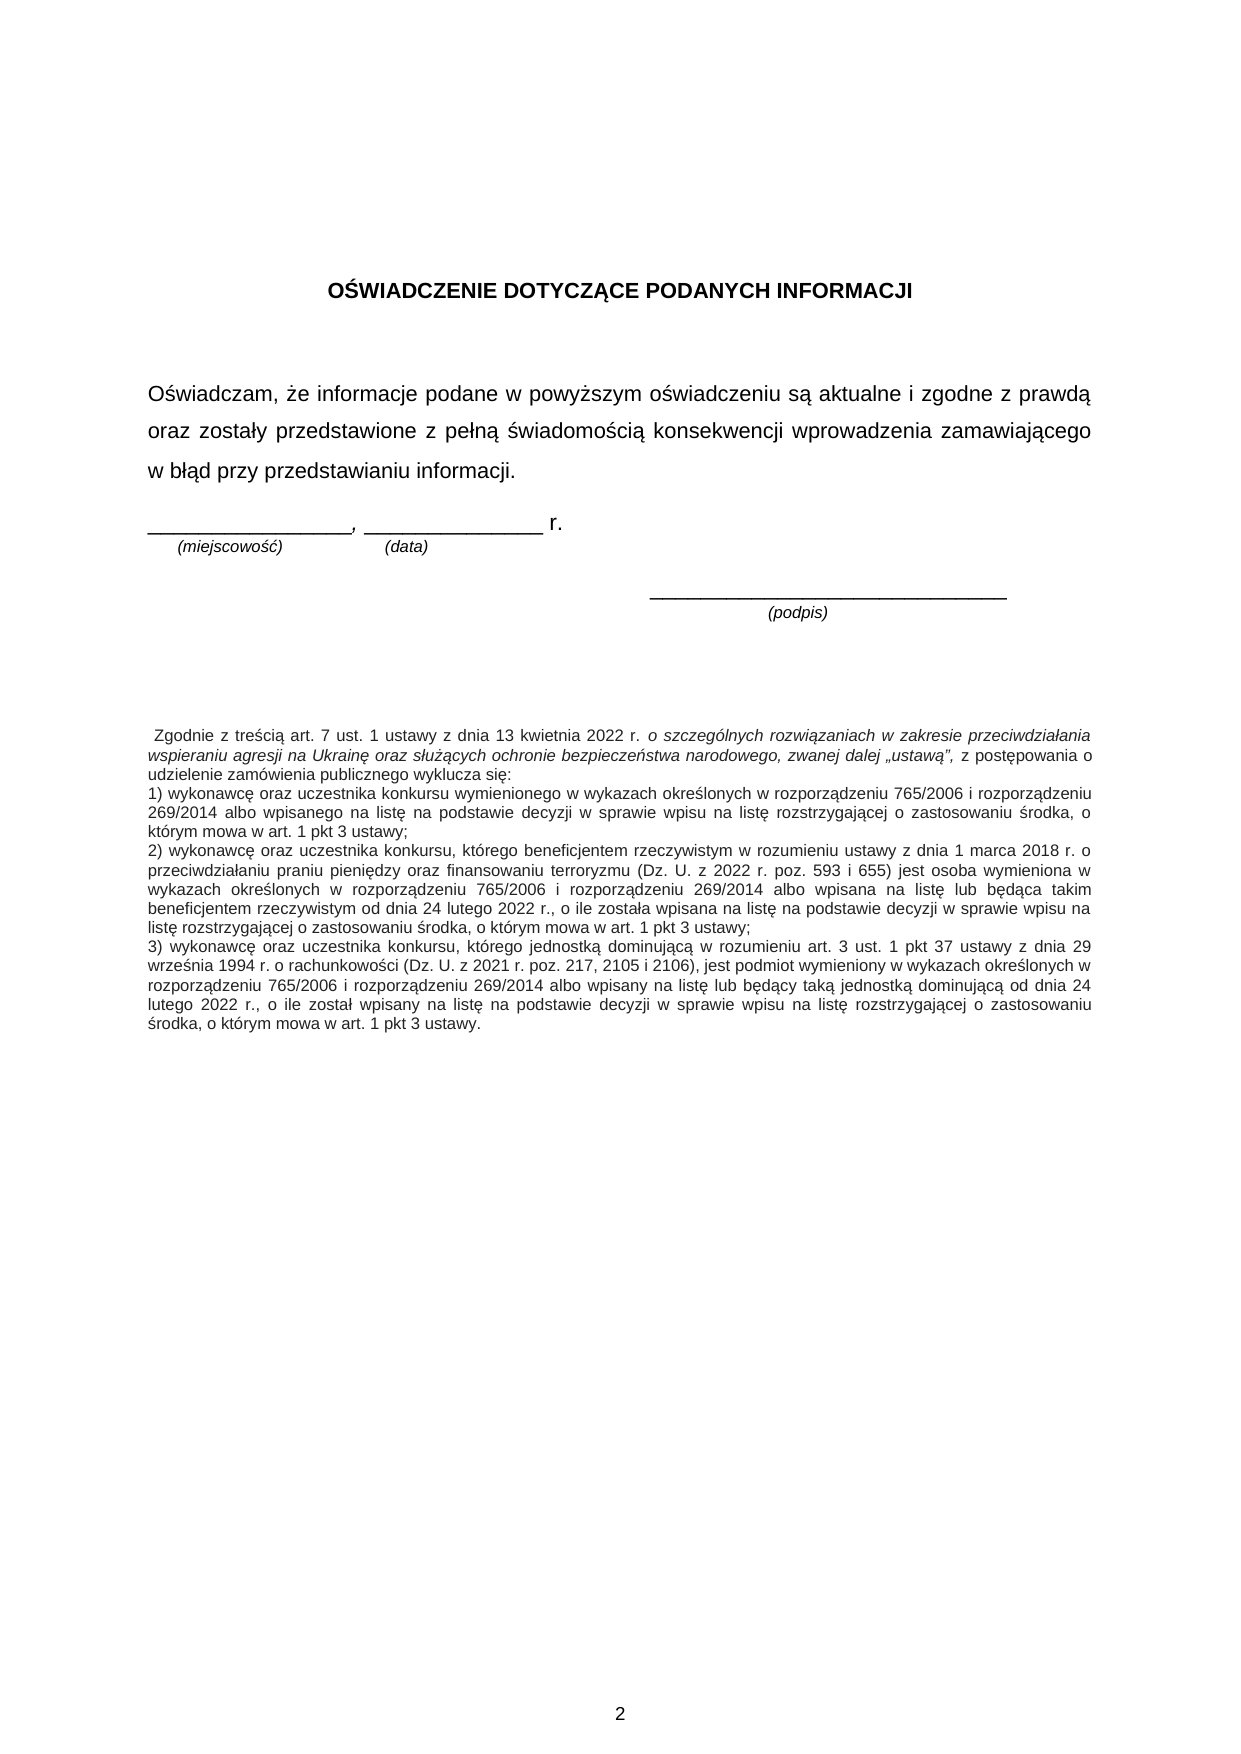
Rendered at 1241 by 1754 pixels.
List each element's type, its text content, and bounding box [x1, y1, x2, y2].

text ________________, ______________ r. [148, 508, 1093, 535]
text ____________________________ [650, 574, 1093, 601]
text 3) wykonawcę oraz uczestnika konkursu, którego jednostką dominującą w rozumieniu art. 3 ust. 1 pkt 37 ustawy z dnia 29 września 1994 r. o rachunkowości (Dz. U. z 2021 r. poz. 217, 2105 i 2106), jest podmiot wymieniony w wykazach określonych w rozporządzeniu 765/2006 i rozporządzeniu 269/2014 albo wpisany na listę lub będący taką jednostką dominującą od dnia 24 lutego 2022 r., o ile został wpisany na listę na podstawie decyzji w sprawie wpisu na listę rozstrzygającej o zastosowaniu środka, o którym mowa w art. 1 pkt 3 ustawy. [148, 937, 1093, 1033]
text (podpis) [768, 603, 1093, 622]
text (miejscowość) (data) [177, 537, 1093, 556]
text 2) wykonawcę oraz uczestnika konkursu, którego beneficjentem rzeczywistym w rozumieniu ustawy z dnia 1 marca 2018 r. o przeciwdziałaniu praniu pieniędzy oraz finansowaniu terroryzmu (Dz. U. z 2022 r. poz. 593 i 655) jest osoba wymieniona w wykazach określonych w rozporządzeniu 765/2006 i rozporządzeniu 269/2014 albo wpisana na listę lub będąca takim beneficjentem rzeczywistym od dnia 24 lutego 2022 r., o ile została wpisana na listę na podstawie decyzji w sprawie wpisu na listę rozstrzygającej o zastosowaniu środka, o którym mowa w art. 1 pkt 3 ustawy; [148, 841, 1093, 937]
text OŚWIADCZENIE DOTYCZĄCE PODANYCH INFORMACJI [148, 278, 1093, 303]
text Oświadczam, że informacje podane w powyższym oświadczeniu są aktualne i zgodne z prawdą oraz zostały przedstawione z pełną świadomością konsekwencji wprowadzenia zamawiającego w błąd przy przedstawianiu informacji. [148, 380, 1093, 483]
text Zgodnie z treścią art. 7 ust. 1 ustawy z dnia 13 kwietnia 2022 r. o szczególnych rozwiązaniach w zakresie przeciwdziałania wspieraniu agresji na Ukrainę oraz służących ochronie bezpieczeństwa narodowego, zwanej dalej „ustawą”, z postępowania o udzielenie zamówienia publicznego wyklucza się: [148, 726, 1093, 784]
text 1) wykonawcę oraz uczestnika konkursu wymienionego w wykazach określonych w rozporządzeniu 765/2006 i rozporządzeniu 269/2014 albo wpisanego na listę na podstawie decyzji w sprawie wpisu na listę rozstrzygającej o zastosowaniu środka, o którym mowa w art. 1 pkt 3 ustawy; [148, 784, 1093, 841]
